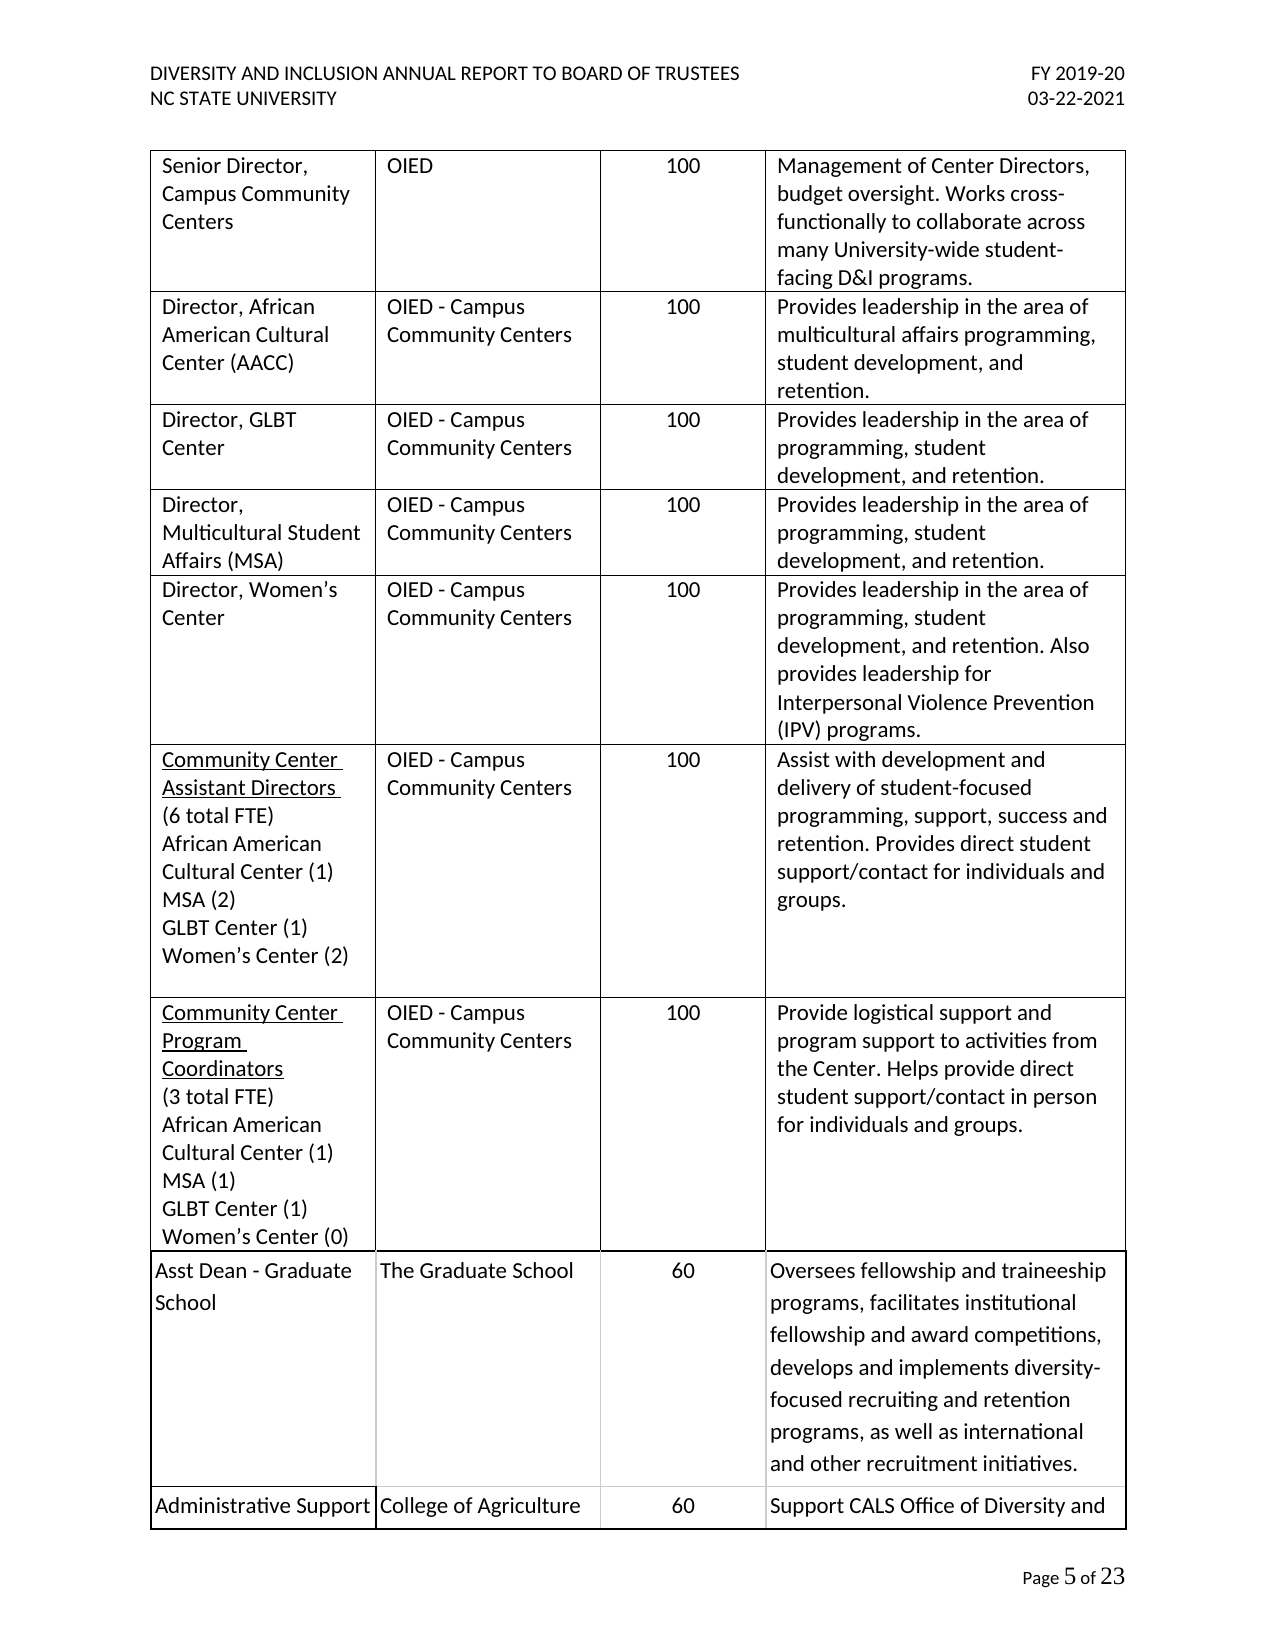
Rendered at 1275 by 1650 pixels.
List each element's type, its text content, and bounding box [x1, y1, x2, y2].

table_cell Provides leadership in the area of programming, student development, and retention. Also provides leadership for Interpersonal Violence Prevention (IPV) programs. [766, 576, 1125, 744]
table_cell 100 [601, 151, 765, 291]
table_cell OIED - Campus Community Centers [376, 292, 600, 404]
table_cell Director, Multicultural Student Affairs (MSA) [151, 490, 375, 574]
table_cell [377, 1487, 600, 1528]
table_cell OIED - Campus Community Centers [376, 576, 600, 744]
table_cell OIED - Campus Community Centers [376, 998, 600, 1250]
table_cell The Graduate School [377, 1252, 600, 1486]
table_cell Asst Dean - Graduate School [152, 1252, 375, 1486]
table_cell Provides leadership in the area of multicultural affairs programming, student development, and retention. [766, 292, 1125, 404]
table_cell 100 [601, 998, 765, 1250]
table_cell 100 [601, 745, 765, 997]
table_cell Provide logistical support and program support to activities from the Center. Helps provide direct student support/contact in person for individuals and groups. [766, 998, 1125, 1250]
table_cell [767, 1487, 1125, 1528]
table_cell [152, 1487, 375, 1528]
table_cell OIED [376, 151, 600, 291]
table_cell Provides leadership in the area of programming, student development, and retention. [766, 490, 1125, 574]
table_cell Oversees fellowship and traineeship programs, facilitates institutional fellowship and award competitions, develops and implements diversity-focused recruiting and retention programs, as well as international and other recruitment initiatives. [767, 1252, 1125, 1486]
table_cell Director, GLBT Center [151, 405, 375, 489]
table_cell Community Center Program Coordinators (3 total FTE) African American Cultural Center (1) MSA (1) GLBT Center (1) Women’s Center (0) [151, 998, 375, 1250]
table_cell Assist with development and delivery of student-focused programming, support, success and retention. Provides direct student support/contact for individuals and groups. [766, 745, 1125, 997]
table_cell 60 [601, 1487, 765, 1528]
table_cell Director, African American Cultural Center (AACC) [151, 292, 375, 404]
table_cell Management of Center Directors, budget oversight. Works cross-functionally to collaborate across many University-wide student-facing D&I programs. [766, 151, 1125, 291]
table_cell OIED - Campus Community Centers [376, 490, 600, 574]
table_cell 100 [601, 490, 765, 574]
table_cell 100 [601, 292, 765, 404]
table_cell 60 [601, 1252, 765, 1486]
table_cell 100 [601, 405, 765, 489]
table_cell OIED - Campus Community Centers [376, 745, 600, 997]
table_cell Senior Director, Campus Community Centers [151, 151, 375, 291]
table_cell Community Center Assistant Directors (6 total FTE) African American Cultural Center (1) MSA (2) GLBT Center (1) Women’s Center (2) [151, 745, 375, 997]
table_cell 100 [601, 576, 765, 744]
table_cell Provides leadership in the area of programming, student development, and retention. [766, 405, 1125, 489]
table_cell OIED - Campus Community Centers [376, 405, 600, 489]
table_cell Director, Women’s Center [151, 576, 375, 744]
